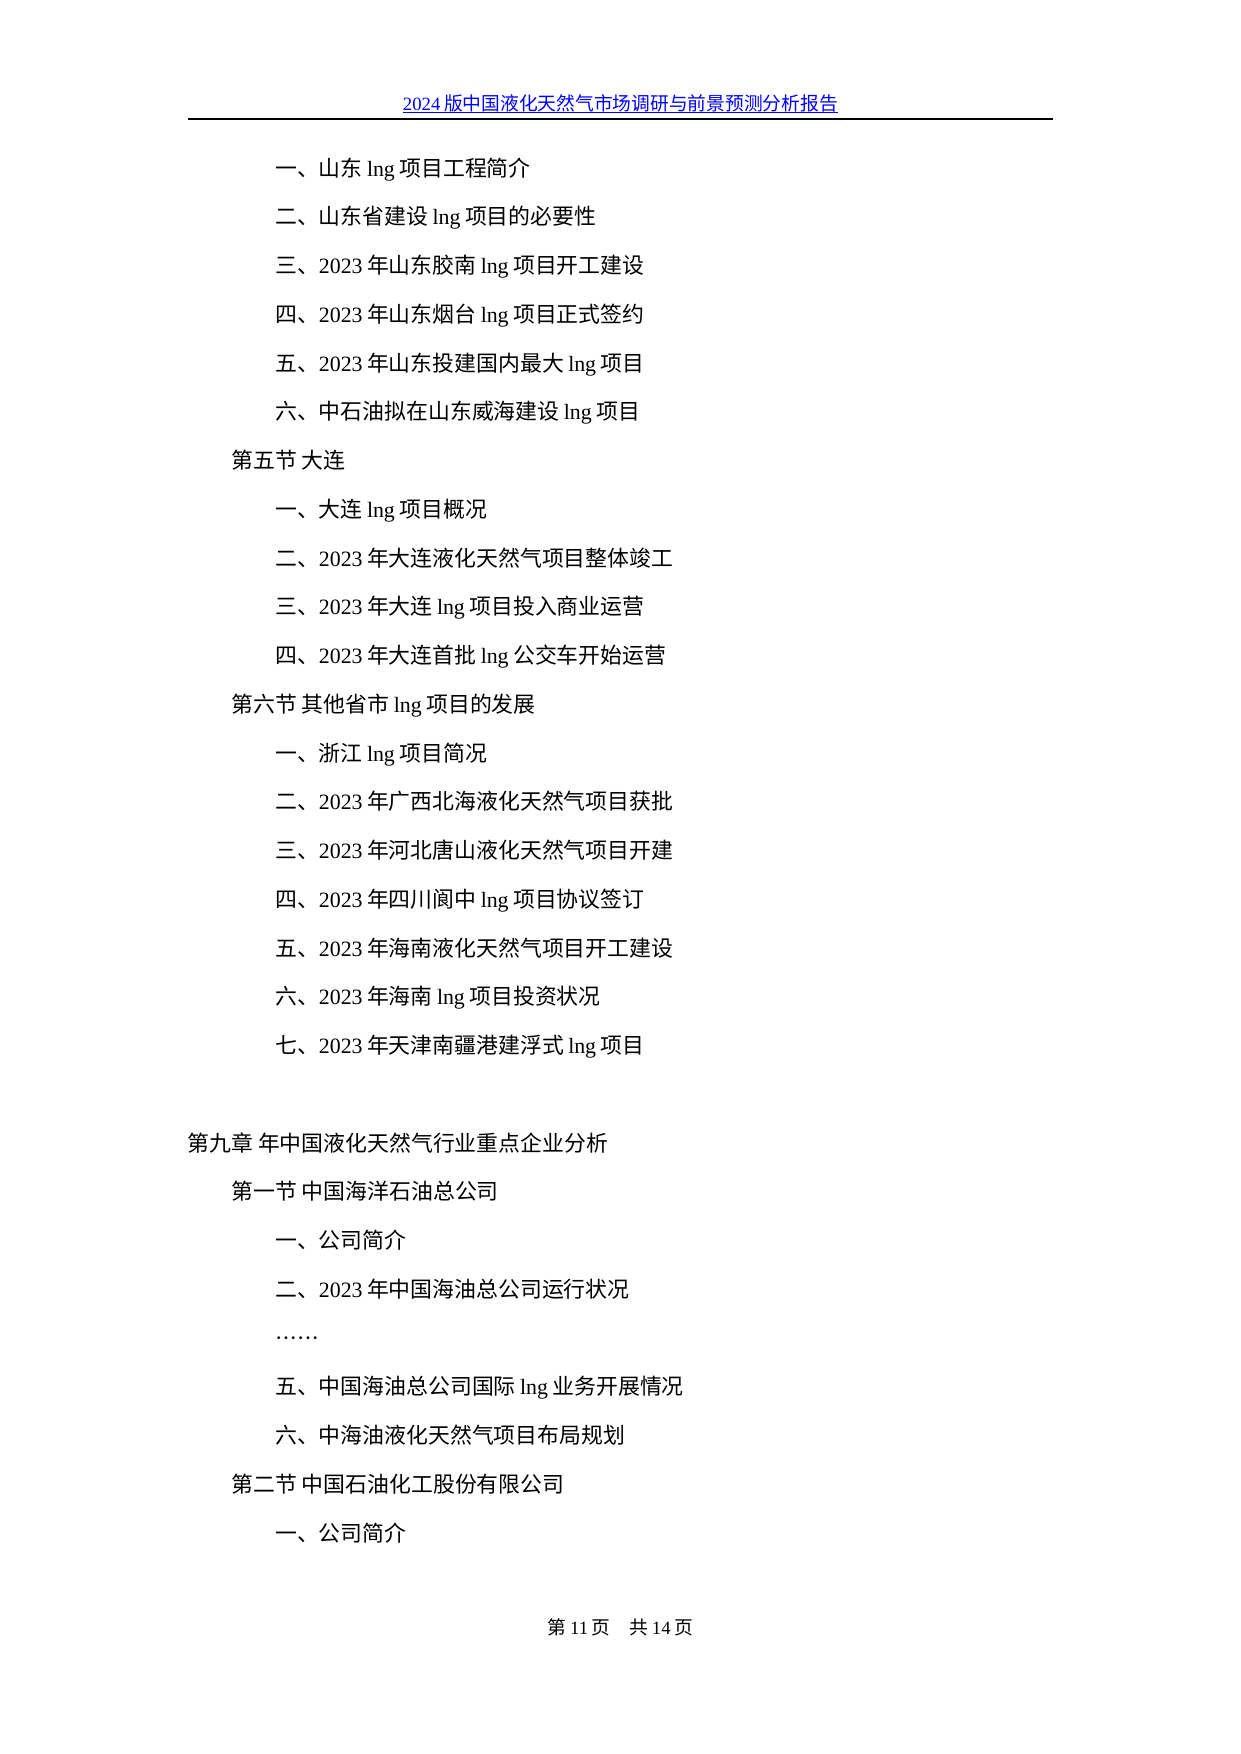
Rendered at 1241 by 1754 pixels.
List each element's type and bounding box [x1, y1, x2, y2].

text [187, 150, 1053, 1548]
